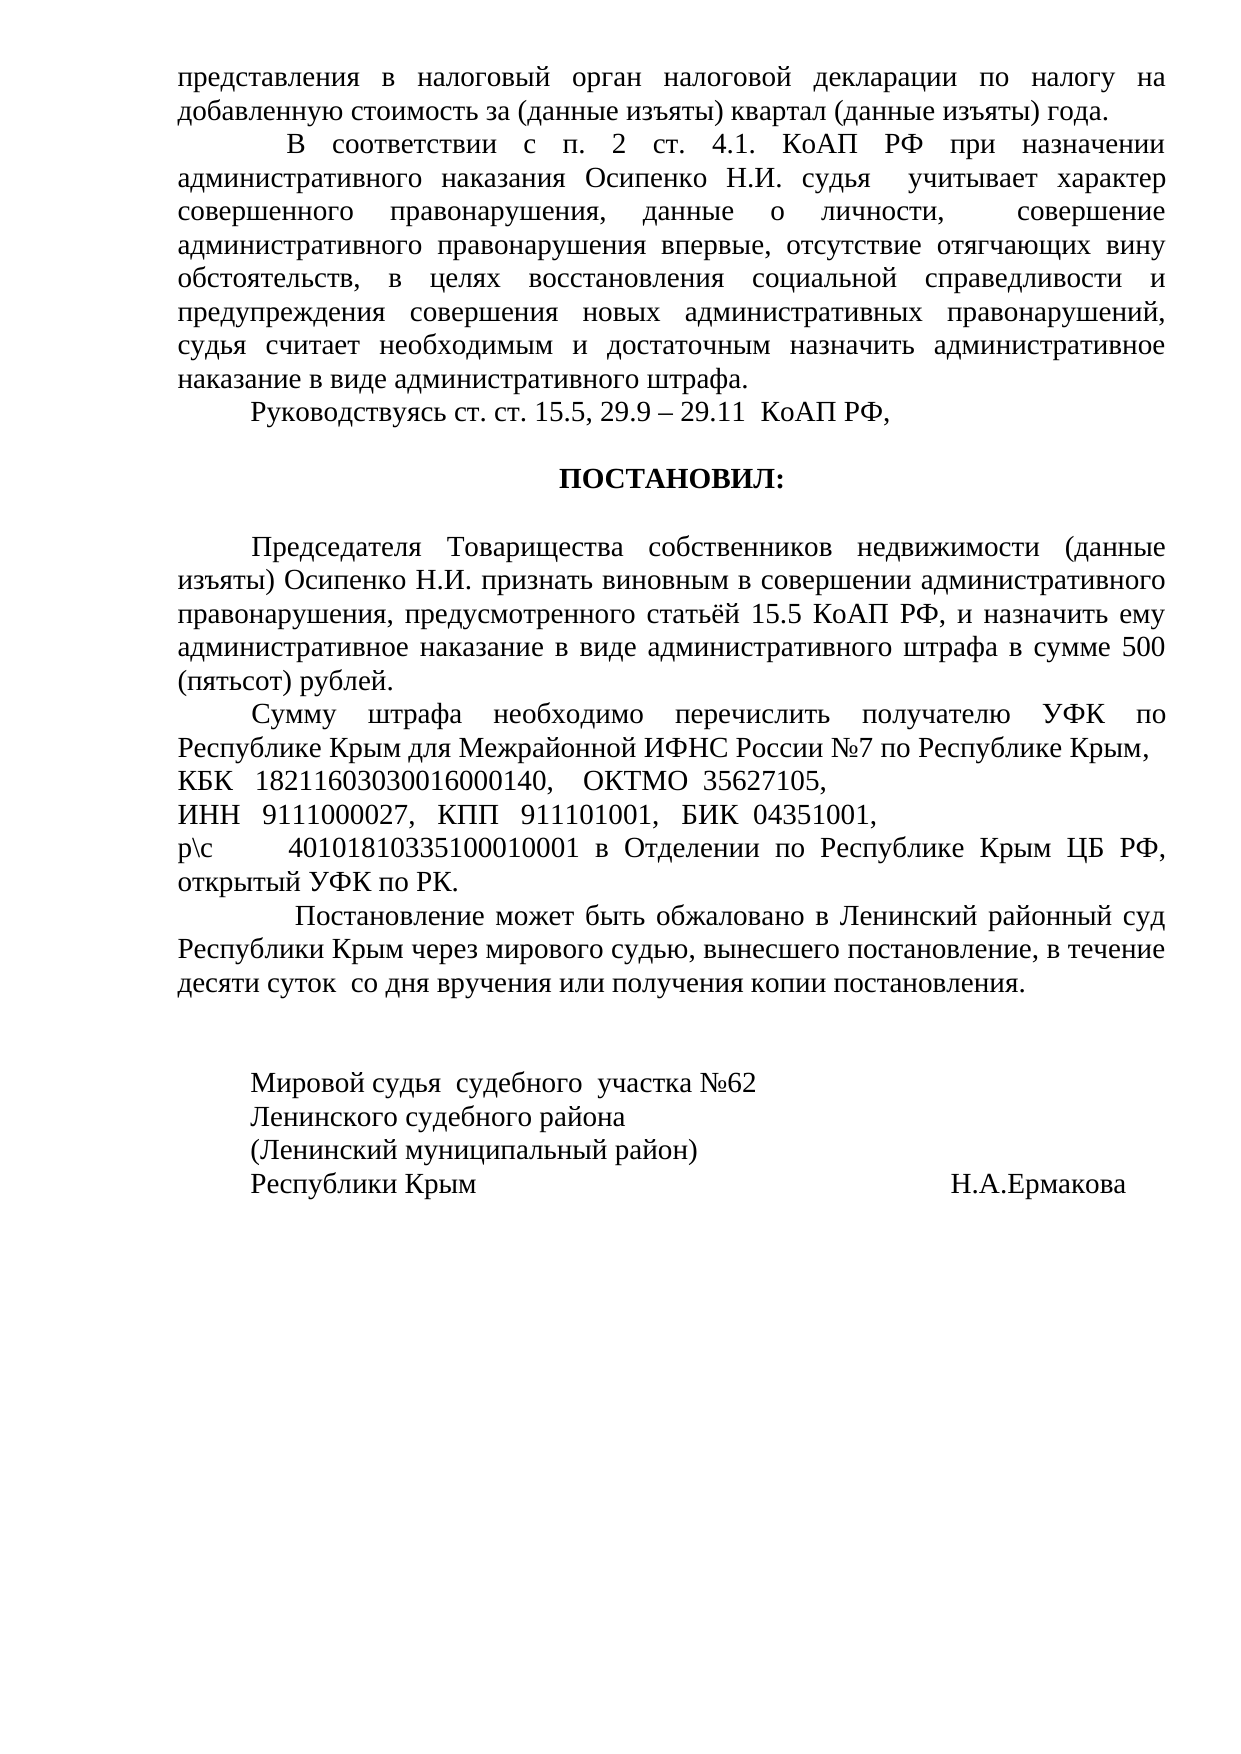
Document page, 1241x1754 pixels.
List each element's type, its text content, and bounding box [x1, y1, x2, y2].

text ПОСТАНОВИЛ: [177, 462, 1166, 495]
text Председателя Товарищества собственников недвижимости (данные изъяты) Осипенко Н.И. признать виновным в совершении административного правонарушения, предусмотренного статьёй 15.5 КоАП РФ, и назначить ему административное наказание в виде административного штрафа в сумме 500 (пятьсот) рублей. [177, 529, 1166, 696]
text р\с 40101810335100010001 в Отделении по Республике Крым ЦБ РФ, открытый УФК по РК. [177, 831, 1166, 898]
text ИНН 9111000027, КПП 911101001, БИК 04351001, [177, 797, 1166, 831]
text (Ленинский муниципальный район) [177, 1132, 1166, 1166]
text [177, 59, 1166, 126]
text Ленинского судебного района [177, 1099, 1166, 1132]
text Республики Крым Н.А.Ермакова [177, 1166, 1166, 1199]
text Мировой судья судебного участка №62 [177, 1065, 1166, 1099]
text КБК 18211603030016000140, ОКТМО 35627105, [177, 763, 1166, 797]
text Сумму штрафа необходимо перечислить получателю УФК по Республике Крым для Межрайонной ИФНС России №7 по Республике Крым, [177, 696, 1166, 763]
text Руководствуясь ст. ст. 15.5, 29.9 – 29.11 КоАП РФ, [177, 394, 1166, 428]
text Постановление может быть обжаловано в Ленинский районный суд Республики Крым через мирового судью, вынесшего постановление, в течение десяти суток со дня вручения или получения копии постановления. [177, 898, 1166, 998]
text В соответствии с п. 2 ст. 4.1. КоАП РФ при назначении административного наказания Осипенко Н.И. судья учитывает характер совершенного правонарушения, данные о личности, совершение административного правонарушения впервые, отсутствие отягчающих вину обстоятельств, в целях восстановления социальной справедливости и предупреждения совершения новых административных правонарушений, судья считает необходимым и достаточным назначить административное наказание в виде административного штрафа. [177, 126, 1166, 394]
